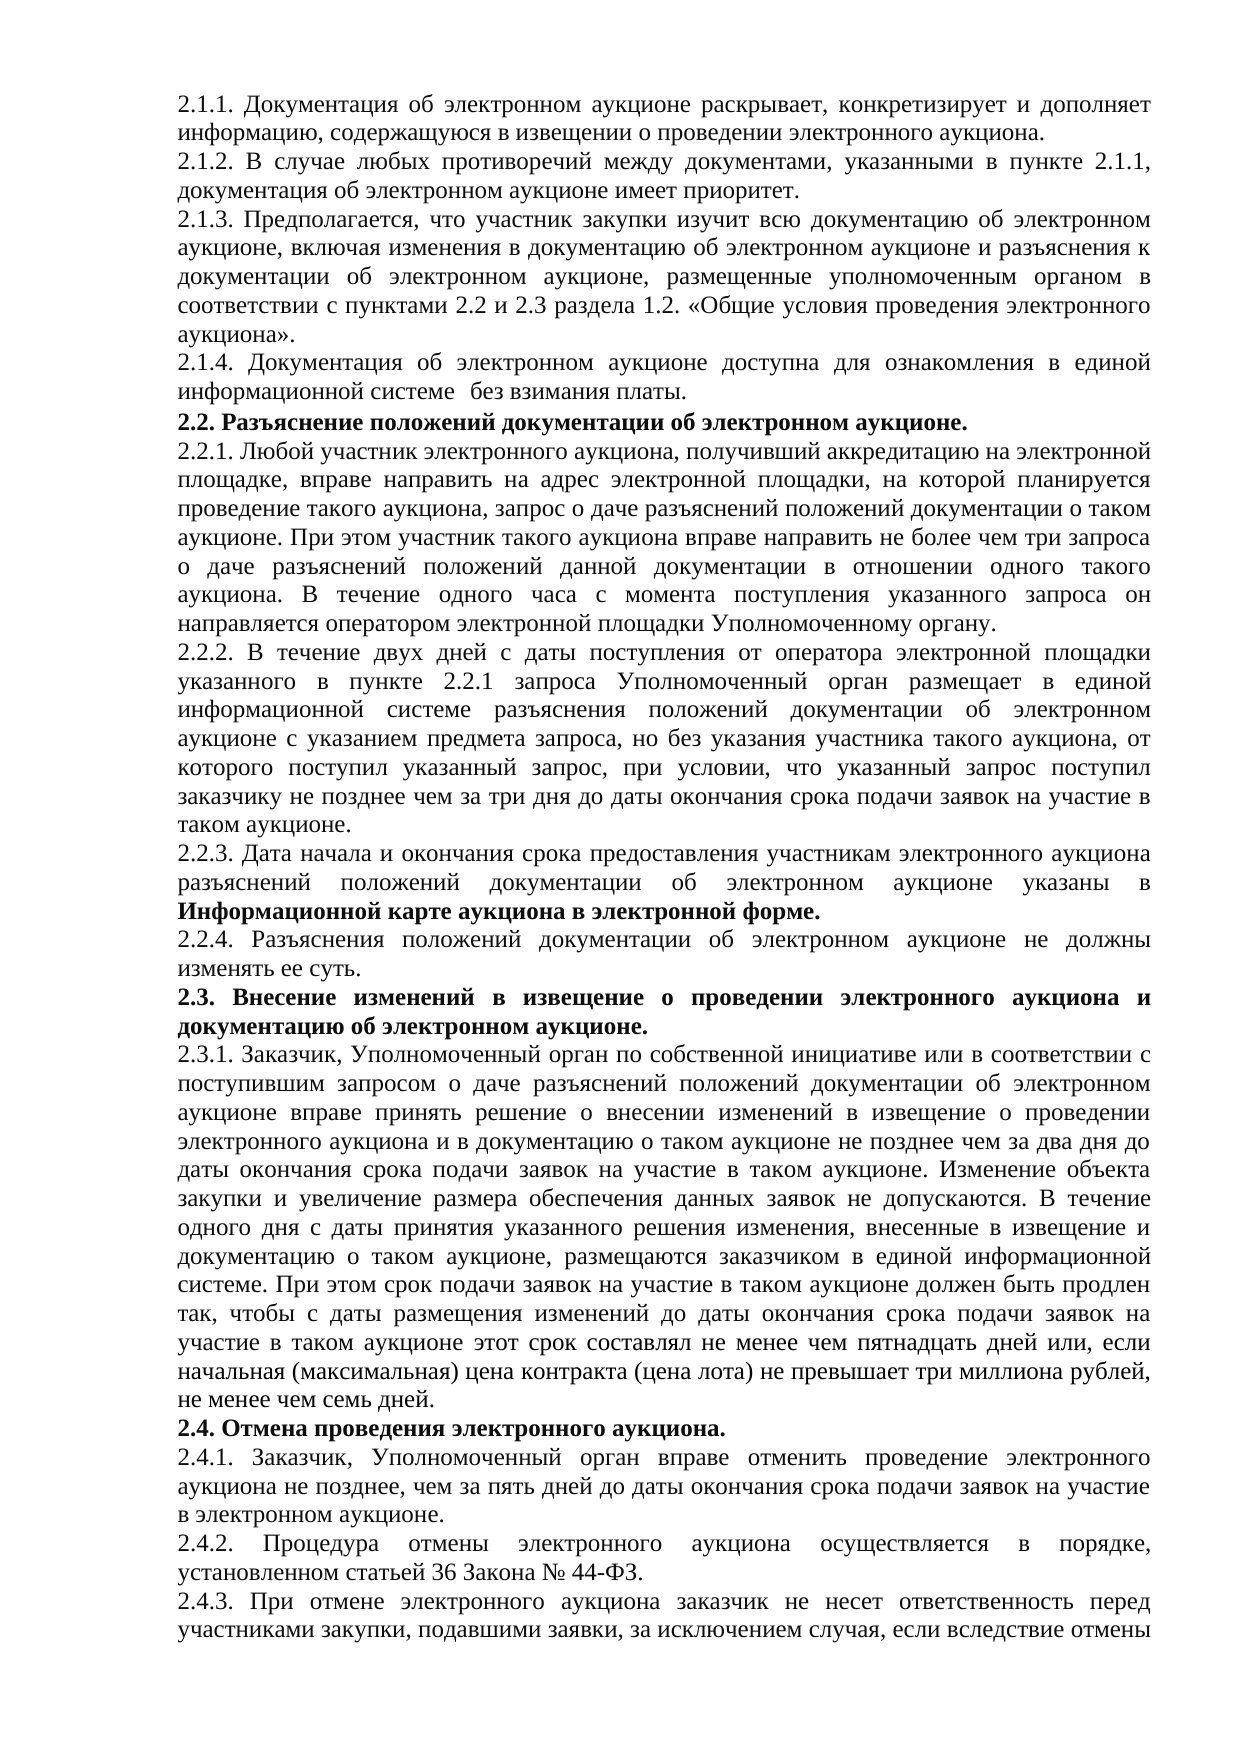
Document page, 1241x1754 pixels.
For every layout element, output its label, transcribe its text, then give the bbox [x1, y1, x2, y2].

text 2.1.4. Документация об электронном аукционе доступна для ознакомления в единой информационной системе без взимания платы. [177, 347, 1152, 407]
text 2.3.1. Заказчик, Уполномоченный орган по собственной инициативе или в соответствии с поступившим запросом о даче разъяснений положений документации об электронном аукционе вправе принять решение о внесении изменений в извещение о проведении электронного аукциона и в документацию о таком аукционе не позднее чем за два дня до даты окончания срока подачи заявок на участие в таком аукционе. Изменение объекта закупки и увеличение размера обеспечения данных заявок не допускаются. В течение одного дня с даты принятия указанного решения изменения, внесенные в извещение и документацию о таком аукционе, размещаются заказчиком в единой информационной системе. При этом срок подачи заявок на участие в таком аукционе должен быть продлен так, чтобы с даты размещения изменений до даты окончания срока подачи заявок на участие в таком аукционе этот срок составлял не менее чем пятнадцать дней или, если начальная (максимальная) цена контракта (цена лота) не превышает три миллиона рублей, не менее чем семь дней. [177, 1039, 1152, 1413]
text 2.2.3. Дата начала и окончания срока предоставления участникам электронного аукциона разъяснений положений документации об электронном аукционе указаны в Информационной карте аукциона в электронной форме. [177, 838, 1152, 924]
text 2.3. Внесение изменений в извещение о проведении электронного аукциона и документацию об электронном аукционе. [177, 982, 1152, 1039]
text 2.2.1. Любой участник электронного аукциона, получивший аккредитацию на электронной площадке, вправе направить на адрес электронной площадки, на которой планируется проведение такого аукциона, запрос о даче разъяснений положений документации о таком аукционе. При этом участник такого аукциона вправе направить не более чем три запроса о даче разъяснений положений данной документации в отношении одного такого аукциона. В течение одного часа с момента поступления указанного запроса он направляется оператором электронной площадки Уполномоченному органу. [177, 436, 1152, 637]
text 2.1.2. В случае любых противоречий между документами, указанными в пункте 2.1.1, документация об электронном аукционе имеет приоритет. [177, 146, 1152, 204]
text 2.4. Отмена проведения электронного аукциона. [177, 1413, 1152, 1442]
text 2.2.2. В течение двух дней с даты поступления от оператора электронной площадки указанного в пункте 2.2.1 запроса Уполномоченный орган размещает в единой информационной системе разъяснения положений документации об электронном аукционе с указанием предмета запроса, но без указания участника такого аукциона, от которого поступил указанный запрос, при условии, что указанный запрос поступил заказчику не позднее чем за три дня до даты окончания срока подачи заявок на участие в таком аукционе. [177, 637, 1152, 838]
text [177, 1586, 1152, 1643]
text 2.2. Разъяснение положений документации об электронном аукционе. [177, 407, 1152, 436]
text 2.4.2. Процедура отмены электронного аукциона осуществляется в порядке, установленном статьей 36 Закона № 44-ФЗ. [177, 1528, 1152, 1586]
text 2.2.4. Разъяснения положений документации об электронном аукционе не должны изменять ее суть. [177, 924, 1152, 982]
text 2.1.3. Предполагается, что участник закупки изучит всю документацию об электронном аукционе, включая изменения в документацию об электронном аукционе и разъяснения к документации об электронном аукционе, размещенные уполномоченным органом в соответствии с пунктами 2.2 и 2.3 раздела 1.2. «Общие условия проведения электронного аукциона». [177, 204, 1152, 347]
text 2.4.1. Заказчик, Уполномоченный орган вправе отменить проведение электронного аукциона не позднее, чем за пять дней до даты окончания срока подачи заявок на участие в электронном аукционе. [177, 1442, 1152, 1528]
text 2.1.1. Документация об электронном аукционе раскрывает, конкретизирует и дополняет информацию, содержащуюся в извещении о проведении электронного аукциона. [177, 89, 1152, 146]
